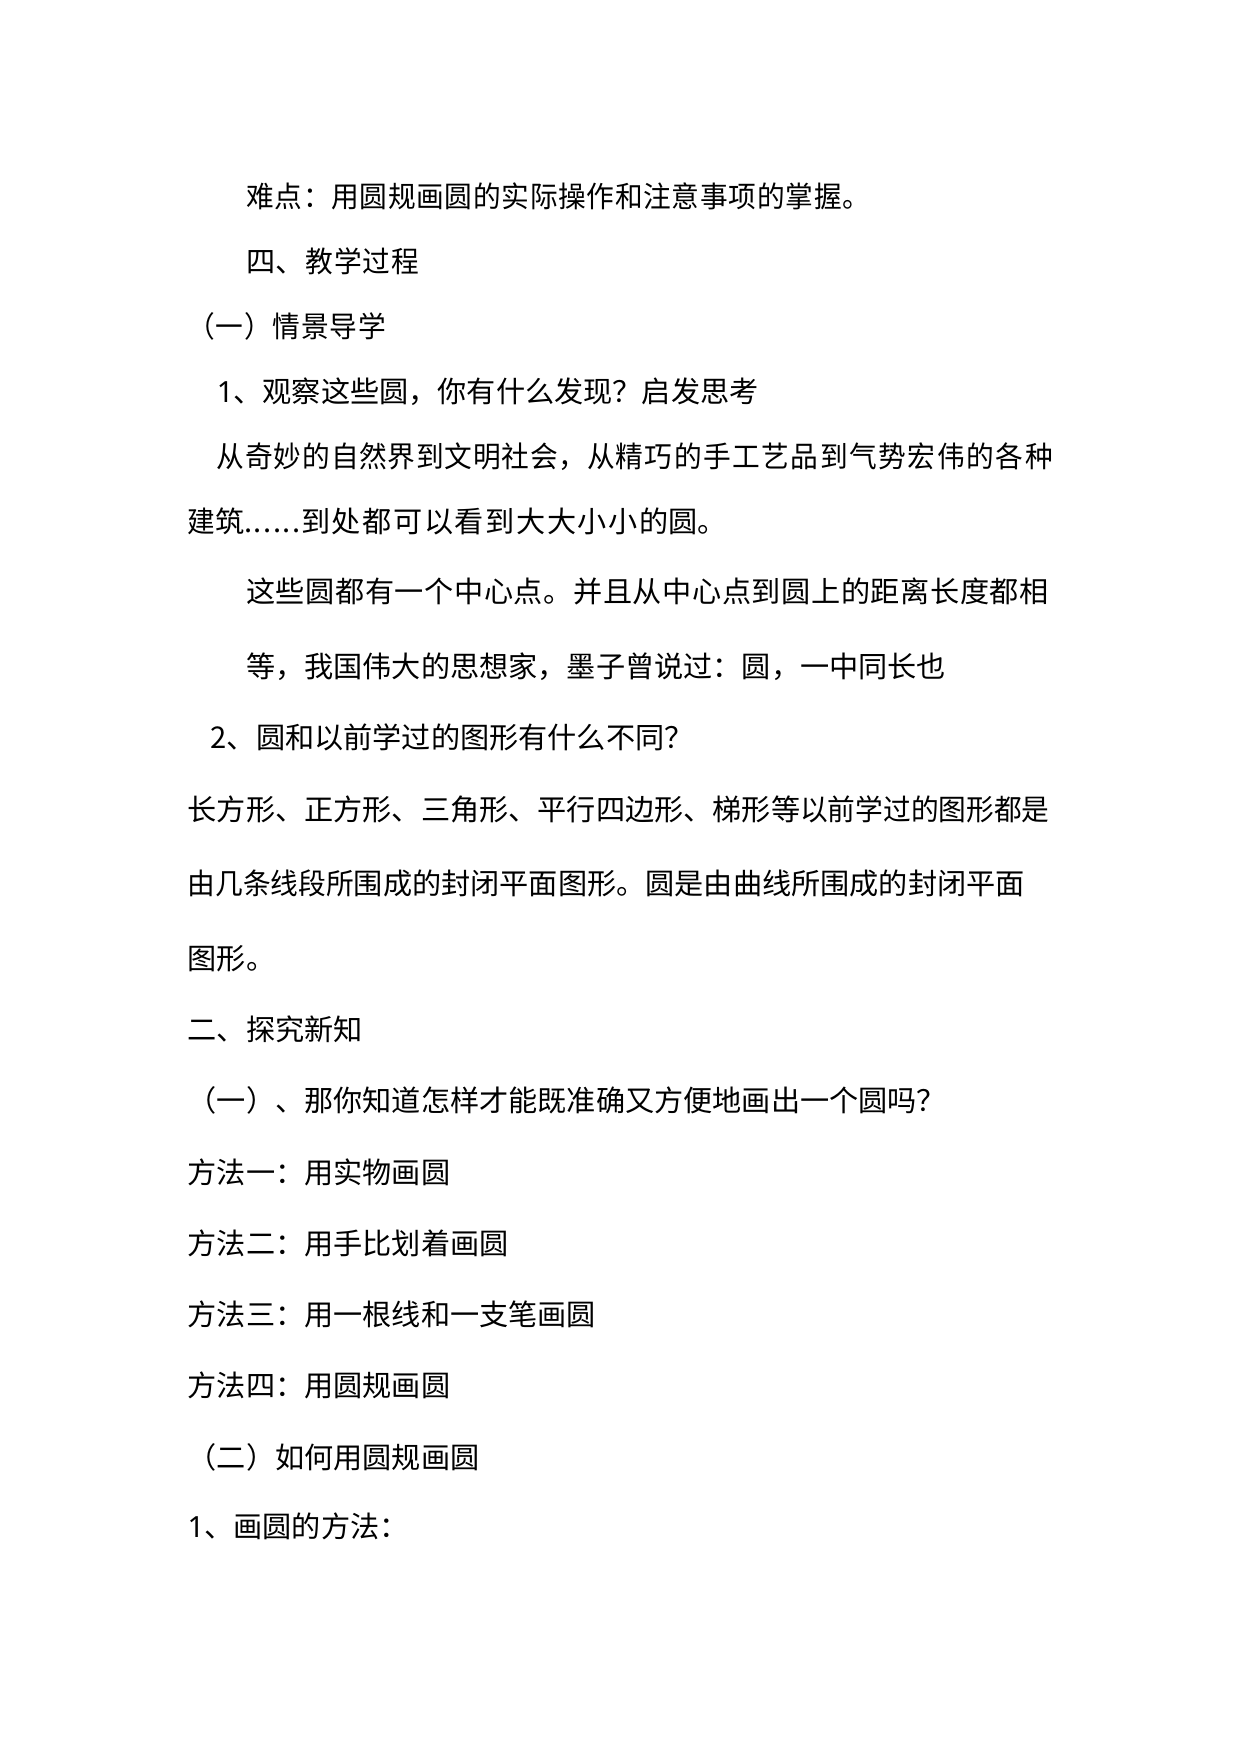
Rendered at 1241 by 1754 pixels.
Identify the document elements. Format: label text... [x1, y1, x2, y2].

text 二、探究新知 [187, 995, 1053, 1060]
list （一）情景导学 [187, 292, 1053, 357]
text 1、观察这些圆，你有什么发现？启发思考 [187, 357, 1053, 422]
text 方法四：用圆规画圆 [187, 1352, 1053, 1417]
list 长方形、正方形、三角形、平行四边形、梯形等以前学过的图形都是由几条线段所围成的封闭平面图形。圆是由曲线所围成的封闭平面图形。 [187, 775, 1053, 989]
text 方法三：用一根线和一支笔画圆 [187, 1280, 1053, 1345]
text 这些圆都有一个中心点。并且从中心点到圆上的距离长度都相等，我国伟大的思想家，墨子曾说过：圆，一中同长也 [246, 557, 1051, 697]
text 方法二：用手比划着画圆 [187, 1209, 1053, 1274]
text 难点：用圆规画圆的实际操作和注意事项的掌握。 [187, 162, 1053, 227]
text 方法一：用实物画圆 [187, 1138, 1053, 1203]
text （一）、那你知道怎样才能既准确又方便地画出一个圆吗？ [187, 1067, 1051, 1132]
text （二）如何用圆规画圆 [187, 1423, 1053, 1488]
text 从奇妙的自然界到文明社会，从精巧的手工艺品到气势宏伟的各种建筑 到处都可以看到大大小小的圆。 [187, 422, 1053, 552]
text 1、画圆的方法： [187, 1492, 1053, 1557]
list 教学过程 [187, 227, 1053, 292]
list 圆和以前学过的图形有什么不同？ [210, 703, 1053, 768]
